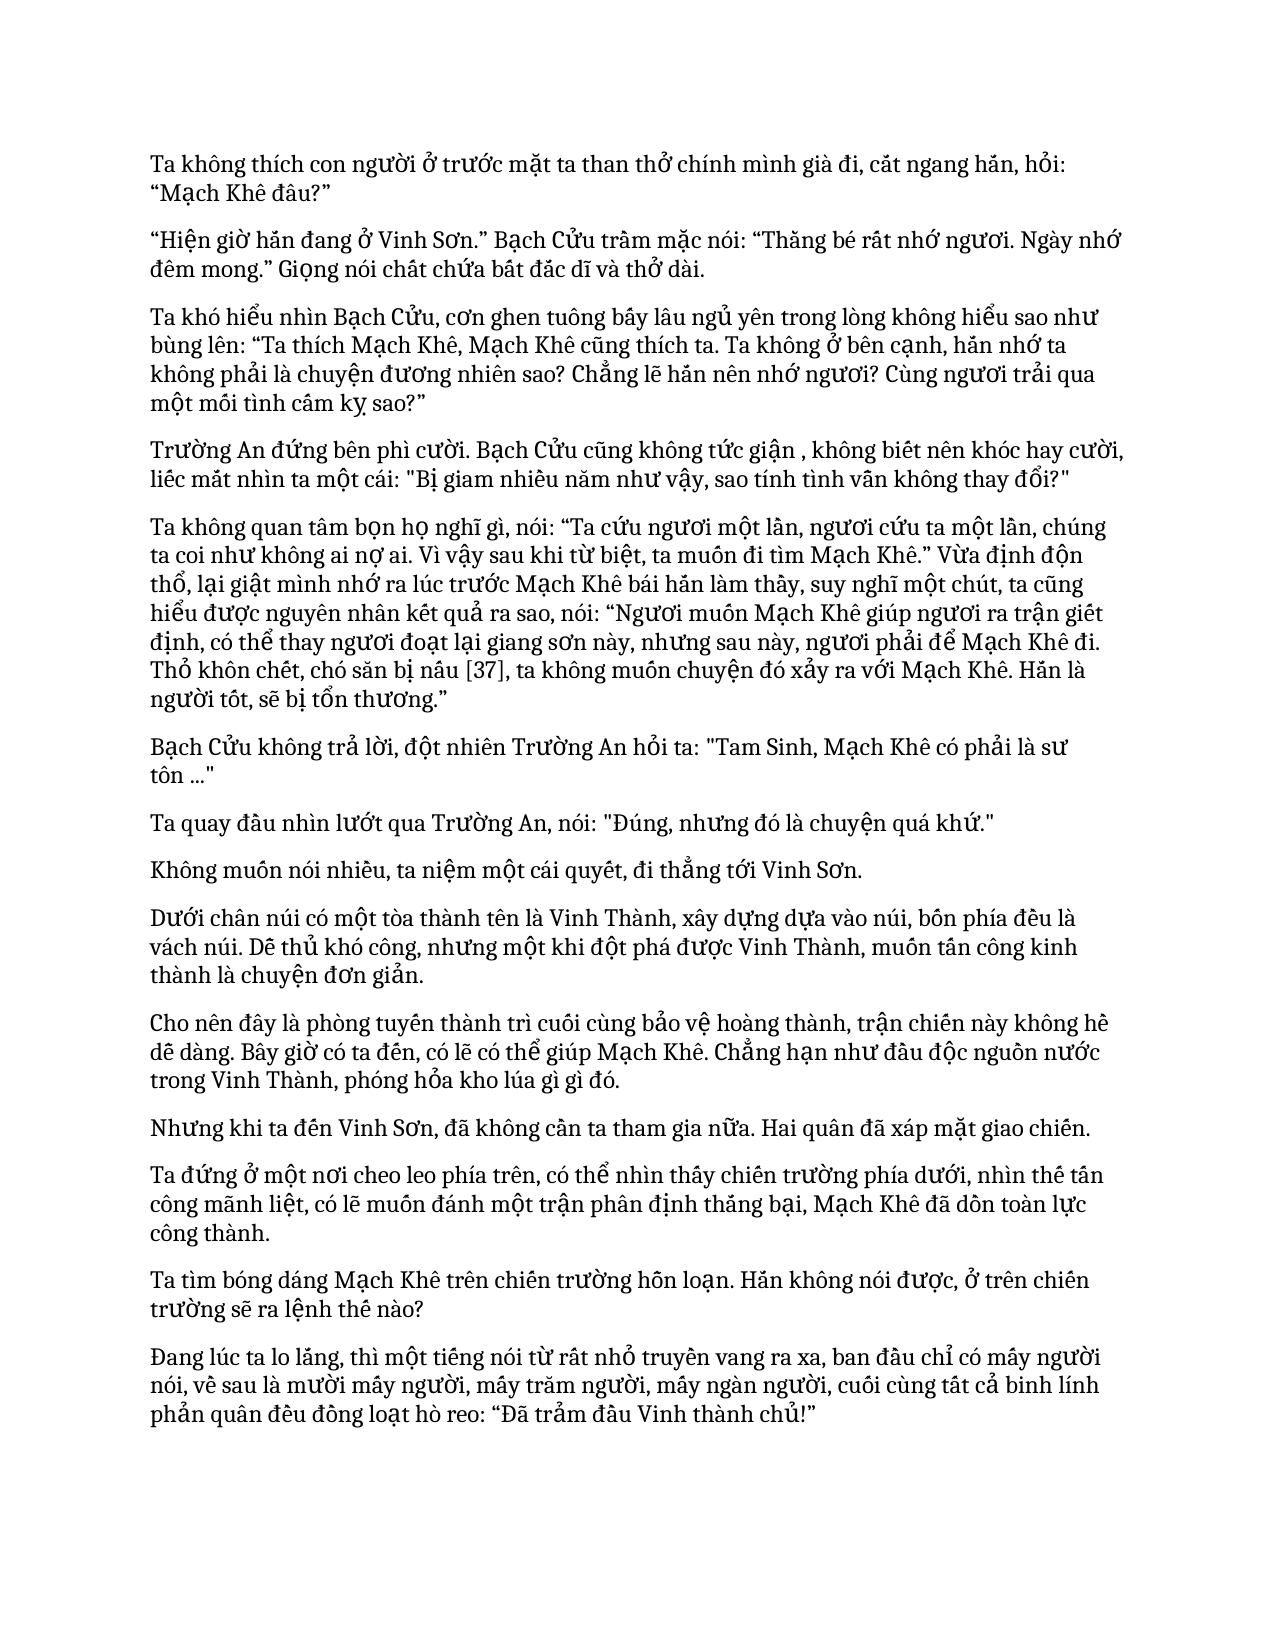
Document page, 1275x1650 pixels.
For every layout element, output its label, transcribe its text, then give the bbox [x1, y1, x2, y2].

text Cho nên đây là phòng tuyến thành trì cuối cùng bảo vệ hoàng thành, trận chiến này không hề dễ dàng. Bây giờ có ta đến, có lẽ có thể giúp Mạch Khê. Chẳng hạn như đầu độc nguồn nước trong Vinh Thành, phóng hỏa kho lúa gì gì đó. [150, 1009, 1125, 1095]
text Trường An đứng bên phì cười. Bạch Cửu cũng không tức giận , không biết nên khóc hay cười, liếc mắt nhìn ta một cái: "Bị giam nhiều năm như vậy, sao tính tình vẫn không thay đổi?" [150, 436, 1125, 494]
text Ta đứng ở một nơi cheo leo phía trên, có thể nhìn thấy chiến trường phía dưới, nhìn thế tấn công mãnh liệt, có lẽ muốn đánh một trận phân định thắng bại, Mạch Khê đã dồn toàn lực công thành. [150, 1161, 1125, 1247]
text Đang lúc ta lo lắng, thì một tiếng nói từ rất nhỏ truyền vang ra xa, ban đầu chỉ có mấy người nói, về sau là mười mấy người, mấy trăm người, mấy ngàn người, cuối cùng tất cả binh lính phản quân đều đồng loạt hò reo: “Đã trảm đầu Vinh thành chủ!” [150, 1342, 1125, 1429]
text Bạch Cửu không trả lời, đột nhiên Trường An hỏi ta: "Tam Sinh, Mạch Khê có phải là sư tôn ..." [150, 732, 1125, 790]
text Ta tìm bóng dáng Mạch Khê trên chiến trường hỗn loạn. Hắn không nói được, ở trên chiến trường sẽ ra lệnh thế nào? [150, 1266, 1125, 1324]
text Nhưng khi ta đến Vinh Sơn, đã không cần ta tham gia nữa. Hai quân đã xáp mặt giao chiến. [150, 1114, 1125, 1142]
text Ta không quan tâm bọn họ nghĩ gì, nói: “Ta cứu ngươi một lần, ngươi cứu ta một lần, chúng ta coi như không ai nợ ai. Vì vậy sau khi từ biệt, ta muốn đi tìm Mạch Khê.” Vừa định độn thổ, lại giật mình nhớ ra lúc trước Mạch Khê bái hắn làm thầy, suy nghĩ một chút, ta cũng hiểu được nguyên nhân kết quả ra sao, nói: “Ngươi muốn Mạch Khê giúp ngươi ra trận giết định, có thể thay ngươi đoạt lại giang sơn này, nhưng sau này, ngươi phải để Mạch Khê đi. Thỏ khôn chết, chó săn bị nấu [37], ta không muốn chuyện đó xảy ra với Mạch Khê. Hắn là người tốt, sẽ bị tổn thương.” [150, 512, 1125, 714]
text “Hiện giờ hắn đang ở Vinh Sơn.” Bạch Cửu trầm mặc nói: “Thằng bé rất nhớ ngươi. Ngày nhớ đêm mong.” Giọng nói chất chứa bất đắc dĩ và thở dài. [150, 226, 1125, 284]
text Ta quay đầu nhìn lướt qua Trường An, nói: "Đúng, nhưng đó là chuyện quá khứ." [150, 809, 1125, 837]
text Ta khó hiểu nhìn Bạch Cửu, cơn ghen tuông bấy lâu ngủ yên trong lòng không hiểu sao như bùng lên: “Ta thích Mạch Khê, Mạch Khê cũng thích ta. Ta không ở bên cạnh, hắn nhớ ta không phải là chuyện đương nhiên sao? Chẳng lẽ hắn nên nhớ ngươi? Cùng ngươi trải qua một mối tình cấm kỵ sao?” [150, 302, 1125, 417]
text Ta không thích con người ở trước mặt ta than thở chính mình già đi, cắt ngang hắn, hỏi: “Mạch Khê đâu?” [150, 150, 1125, 207]
text Không muốn nói nhiều, ta niệm một cái quyết, đi thẳng tới Vinh Sơn. [150, 856, 1125, 885]
text Dưới chân núi có một tòa thành tên là Vinh Thành, xây dựng dựa vào núi, bốn phía đều là vách núi. Dễ thủ khó công, nhưng một khi đột phá được Vinh Thành, muốn tấn công kinh thành là chuyện đơn giản. [150, 904, 1125, 990]
